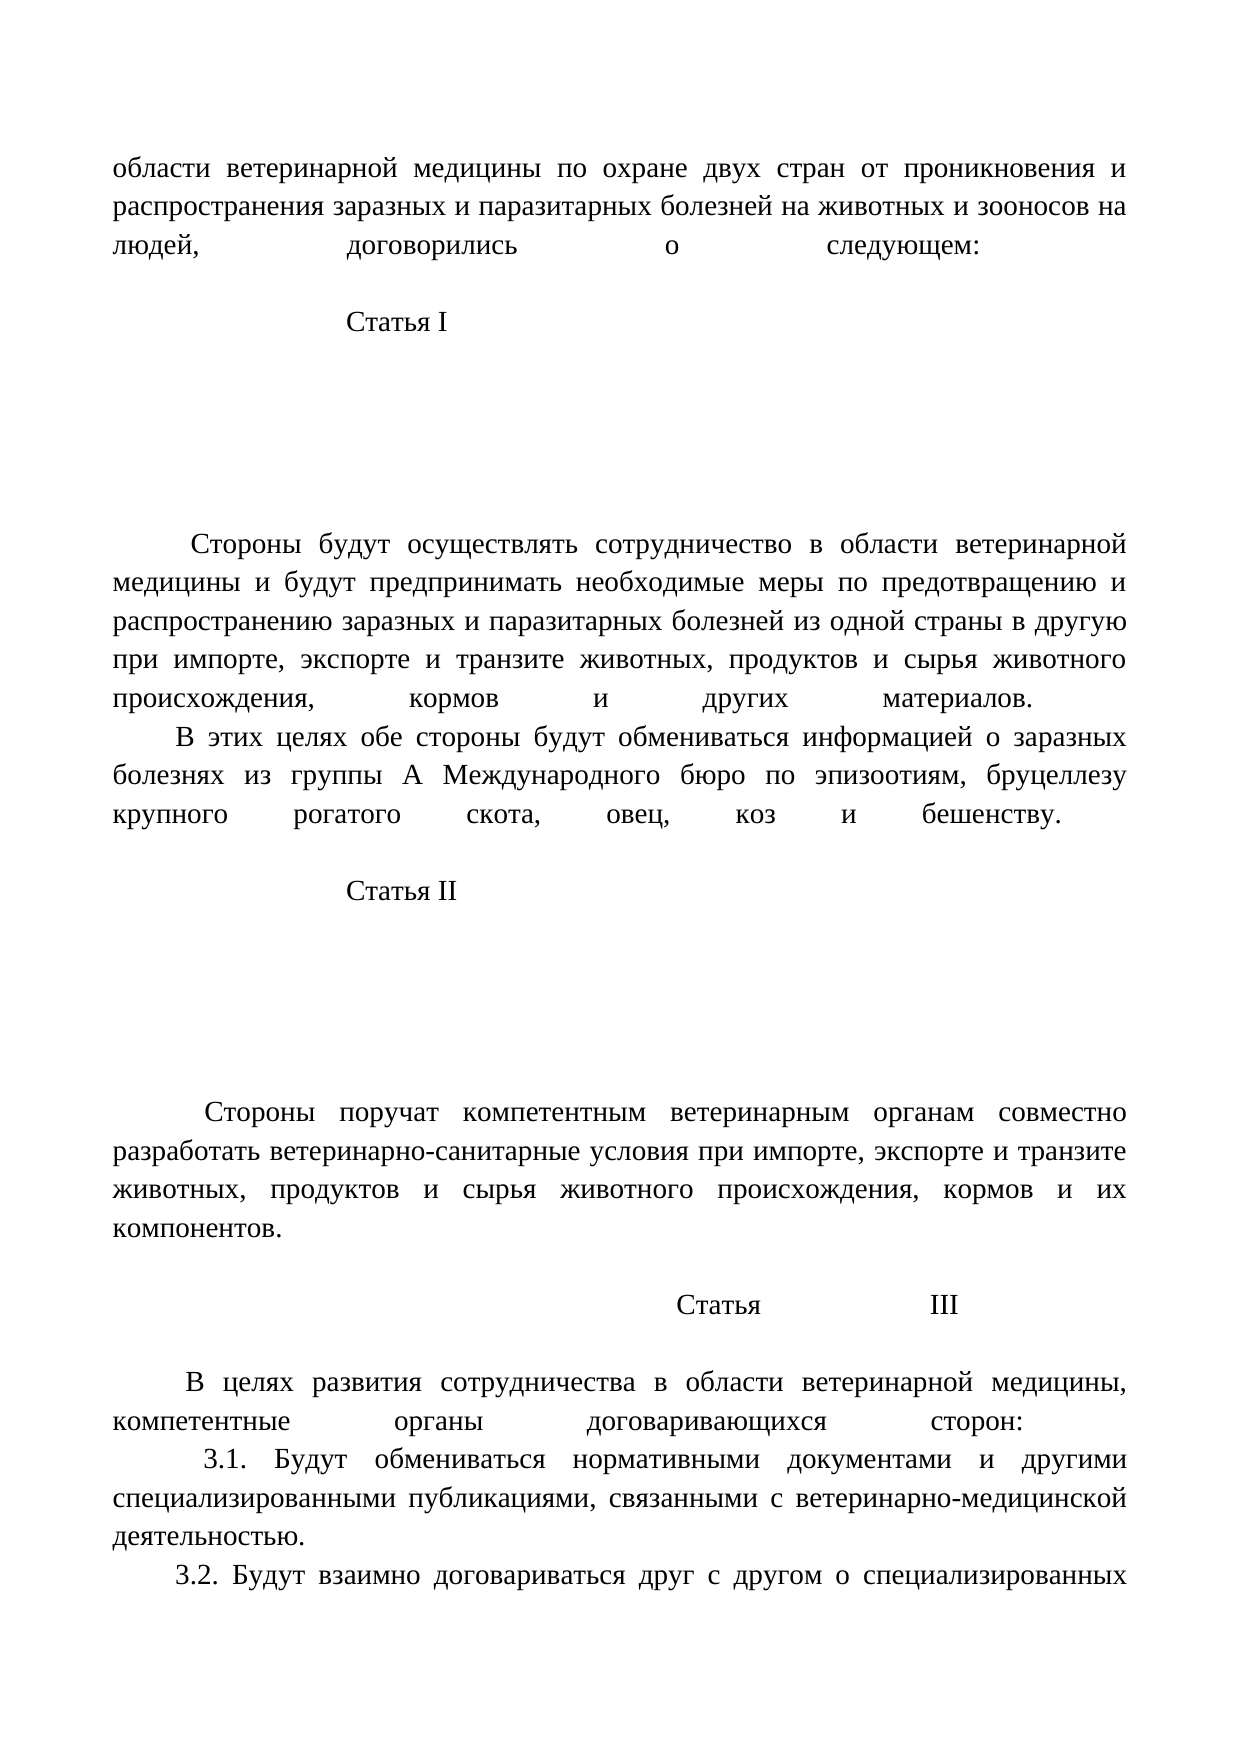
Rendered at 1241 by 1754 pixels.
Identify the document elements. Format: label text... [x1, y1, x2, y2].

text Стороны будут осуществлять сотрудничество в области ветеринарной медицины и будут предпринимать необходимые меры по предотвращению и распространению заразных и паразитарных болезней из одной страны в другую при импорте, экспорте и транзите животных, продуктов и сырья животного происхождения, кормов и других материалов. В этих целях обе стороны будут обмениваться информацией о заразных болезнях из группы А Международного бюро по эпизоотиям, бруцеллезу крупного рогатого скота, овец, коз и бешенству. [112, 449, 1128, 868]
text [112, 1017, 1128, 1591]
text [112, 150, 1128, 299]
text Статья I [112, 304, 1128, 338]
text Статья II [112, 873, 1128, 906]
